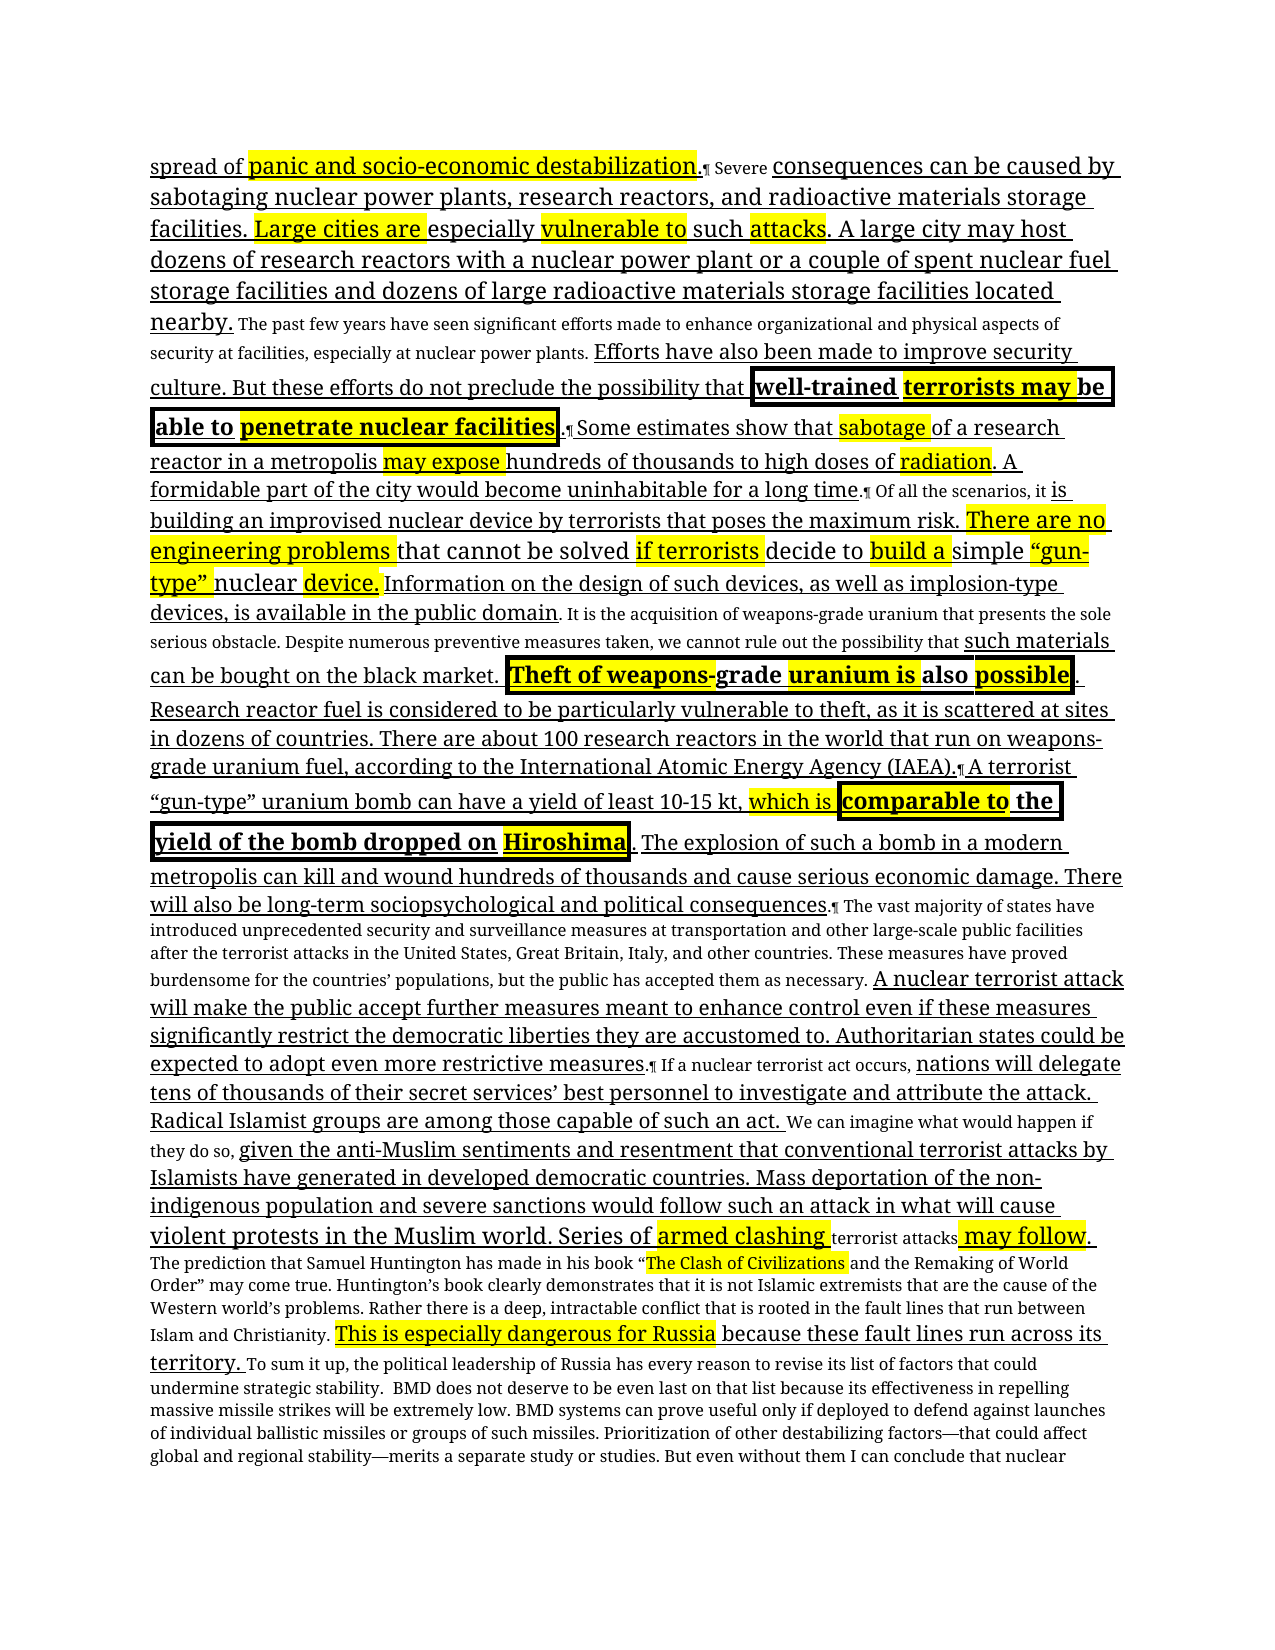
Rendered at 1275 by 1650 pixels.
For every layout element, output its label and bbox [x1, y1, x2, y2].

text [150, 150, 1125, 1045]
text [150, 1047, 1125, 1467]
